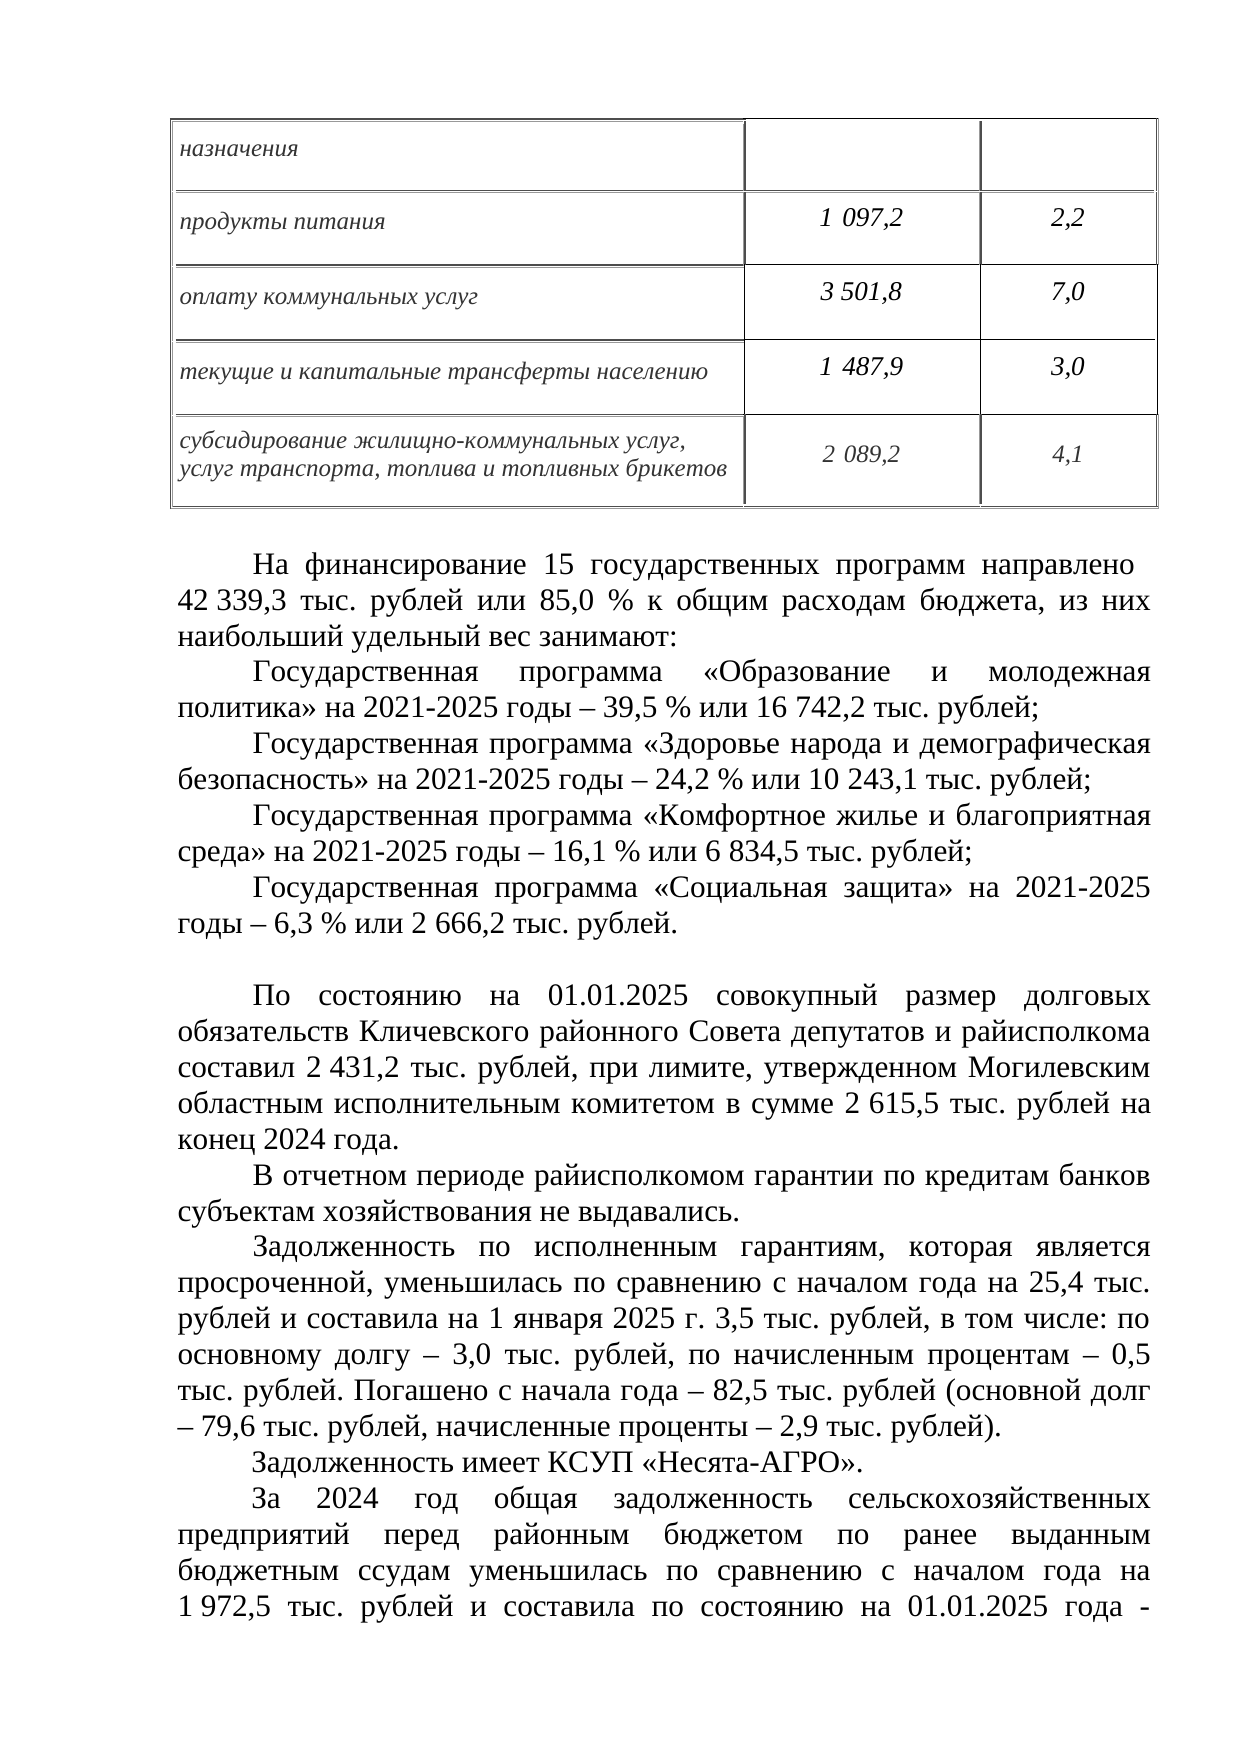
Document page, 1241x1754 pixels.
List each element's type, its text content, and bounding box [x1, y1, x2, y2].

table_cell 7,0 [981, 265, 1157, 339]
text Задолженность имеет КСУП «Несята-АГРО». [177, 1443, 1152, 1479]
text Задолженность по исполненным гарантиям, которая является просроченной, уменьшилась по сравнению с началом года на 25,4 тыс. рублей и составила на 1 января 2025 г. 3,5 тыс. рублей, в том числе: по основному долгу – 3,0 тыс. рублей, по начисленным процентам – 0,5 тыс. рублей. Погашено с начала года – 82,5 тыс. рублей (основной долг – 79,6 тыс. рублей, начисленные проценты – 2,9 тыс. рублей). [177, 1228, 1152, 1443]
text В отчетном периоде райисполкомом гарантии по кредитам банков субъектам хозяйствования не выдавались. [177, 1156, 1152, 1228]
table_cell 635,6 [744, 119, 980, 190]
table_cell субсидирование жилищно-коммунальных услуг, услуг транспорта, топлива и топливных брикетов [171, 414, 744, 506]
table_cell продукты питания [171, 190, 744, 264]
table_cell 1 487,9 [745, 340, 980, 414]
table_cell оплату коммунальных услуг [173, 264, 744, 339]
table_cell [173, 120, 744, 190]
text Государственная программа «Комфортное жилье и благоприятная среда» на 2021-2025 годы – 16,1 % или 6 834,5 тыс. рублей; [177, 796, 1152, 868]
table_cell 3,0 [981, 339, 1157, 414]
table_cell 2 089,2 [744, 415, 980, 506]
text По состоянию на 01.01.2025 совокупный размер долговых обязательств Кличевского районного Совета депутатов и райисполкома составил 2 431,2 тыс. рублей, при лимите, утвержденном Могилевским областным исполнительным комитетом в сумме 2 615,5 тыс. рублей на конец 2024 года. [177, 976, 1152, 1156]
text На финансирование 15 государственных программ направлено 42 339,3 тыс. рублей или 85,0 % к общим расходам бюджета, из них наибольший удельный вес занимают: [177, 545, 1152, 653]
table_cell 1,3 [980, 119, 1156, 190]
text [177, 1479, 1152, 1623]
table_cell 4,1 [980, 415, 1156, 506]
text Государственная программа «Здоровье народа и демографическая безопасность» на 2021-2025 годы – 24,2 % или 10 243,1 тыс. рублей; [177, 724, 1152, 796]
table_cell 2,2 [980, 190, 1157, 264]
text Государственная программа «Социальная защита» на 2021-2025 годы – 6,3 % или 2 666,2 тыс. рублей. [177, 868, 1152, 940]
text Государственная программа «Образование и молодежная политика» на 2021-2025 годы – 39,5 % или 16 742,2 тыс. рублей; [177, 653, 1152, 724]
table_cell 1 097,2 [746, 193, 979, 264]
table_cell текущие и капитальные трансферты населению [173, 339, 744, 414]
table_cell 3 501,8 [745, 265, 980, 339]
